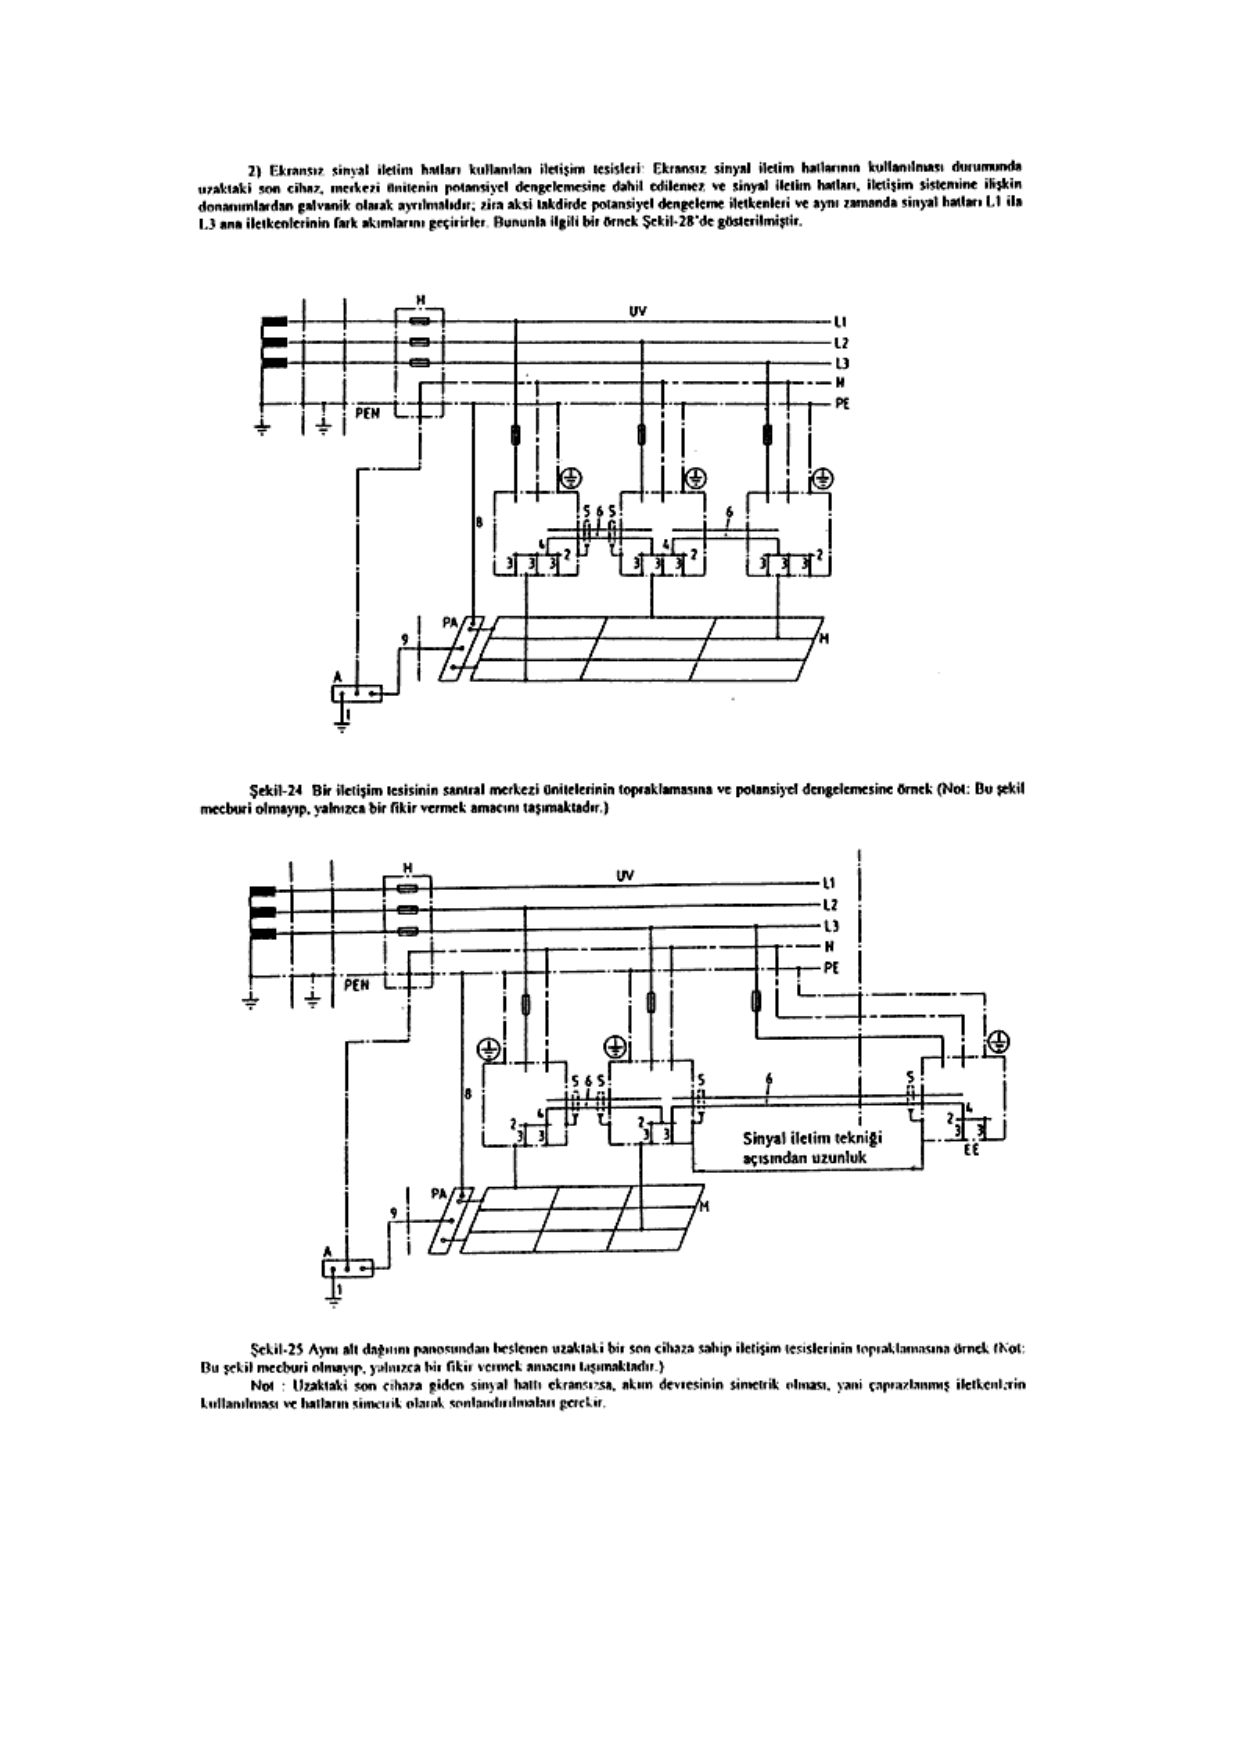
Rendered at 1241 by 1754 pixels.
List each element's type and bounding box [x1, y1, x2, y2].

picture [189, 147, 1051, 1420]
